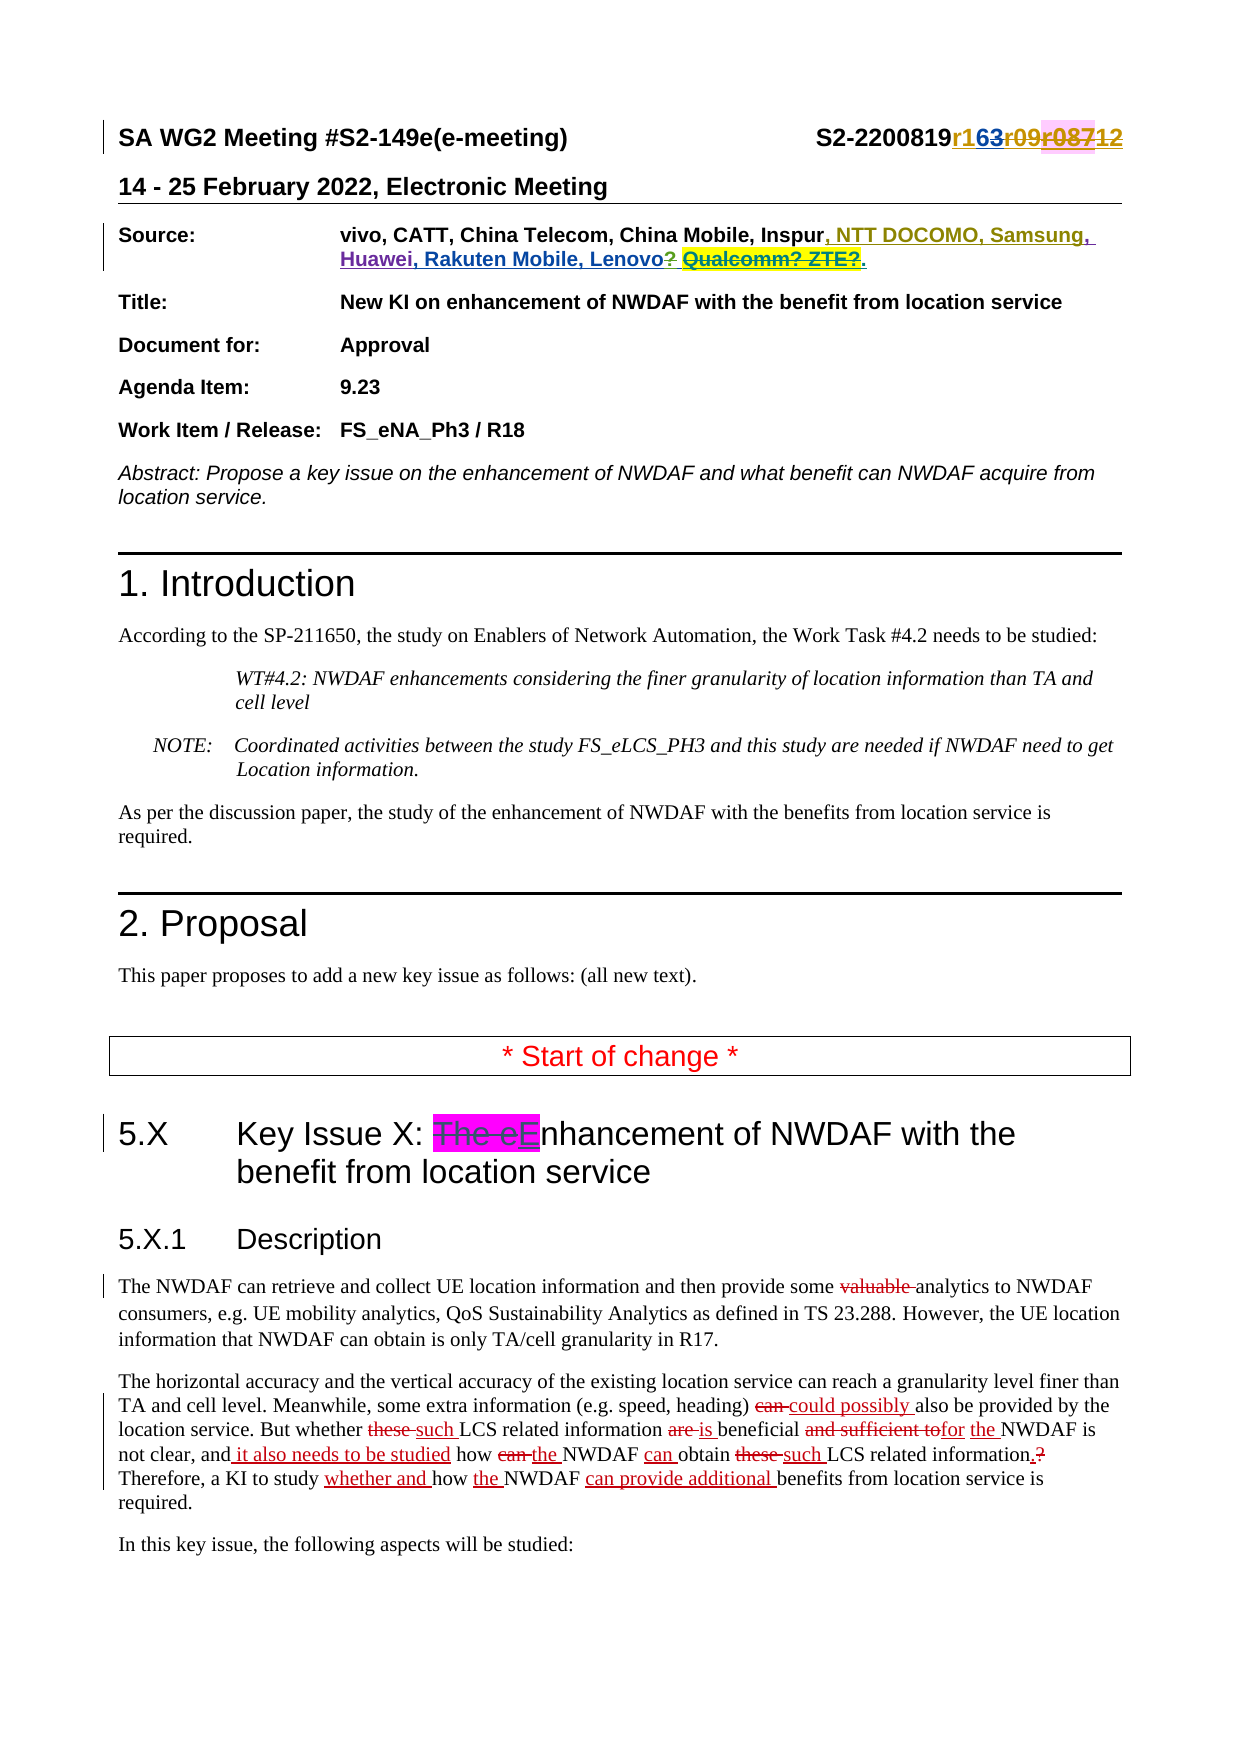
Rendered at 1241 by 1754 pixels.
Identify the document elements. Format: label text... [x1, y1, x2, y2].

text SA WG2 Meeting #S2-149e(e-meeting) S2-2200819 [118, 119, 1122, 154]
subtitle 1. Introduction [118, 555, 1122, 605]
text The horizontal accuracy and the vertical accuracy of the existing location service can reach a granularity level finer than TA and cell level. Meanwhile, some extra information (e.g. speed, heading) also be provided by the location service. But whether LCS related information beneficial NWDAF is not clear, and how NWDAF obtain LCS related information Therefore, a KI to study how NWDAF benefits from location service is required. [118, 1369, 1122, 1514]
text Agenda Item: 9.23 [118, 375, 1122, 399]
text NOTE: Coordinated activities between the study FS_eLCS_PH3 and this study are needed if NWDAF need to get Location information. [148, 733, 1122, 781]
text Work Item / Release: FS_eNA_Ph3 / R18 [118, 418, 1122, 442]
text Title: New KI on enhancement of NWDAF with the benefit from location service [118, 290, 1122, 314]
text Source: vivo, CATT, China Telecom, China Mobile, Inspur [118, 223, 1122, 271]
text Abstract: Propose a key issue on the enhancement of NWDAF and what benefit can NWDAF acquire from location service. [118, 461, 1122, 508]
text Document for: Approval [118, 332, 1122, 356]
subtitle 2. Proposal [118, 895, 1122, 944]
subtitle 5.X.1 Description [118, 1222, 1122, 1255]
text This paper proposes to add a new key issue as follows: (all new text). [118, 963, 1122, 987]
text 14 - 25 February 2022, Electronic Meeting [118, 172, 1122, 203]
subtitle 5.X Key Issue X: nhancement of NWDAF with the benefit from location service [118, 1113, 1122, 1190]
text As per the discussion paper, the study of the enhancement of NWDAF with the benefits from location service is required. [118, 800, 1122, 848]
text WT#4.2: NWDAF enhancements considering the finer granularity of location information than TA and cell level [235, 666, 1122, 714]
text According to the SP-211650, the study on Enablers of Network Automation, the Work Task #4.2 needs to be studied: [118, 623, 1122, 647]
text * Start of change * [110, 1037, 1130, 1075]
text In this key issue, the following aspects will be studied: [118, 1532, 1122, 1556]
text The NWDAF can retrieve and collect UE location information and then provide some analytics to NWDAF consumers, e.g. UE mobility analytics, QoS Sustainability Analytics as defined in TS 23.288. However, the UE location information that NWDAF can obtain is only TA/cell granularity in R17. [118, 1274, 1122, 1351]
